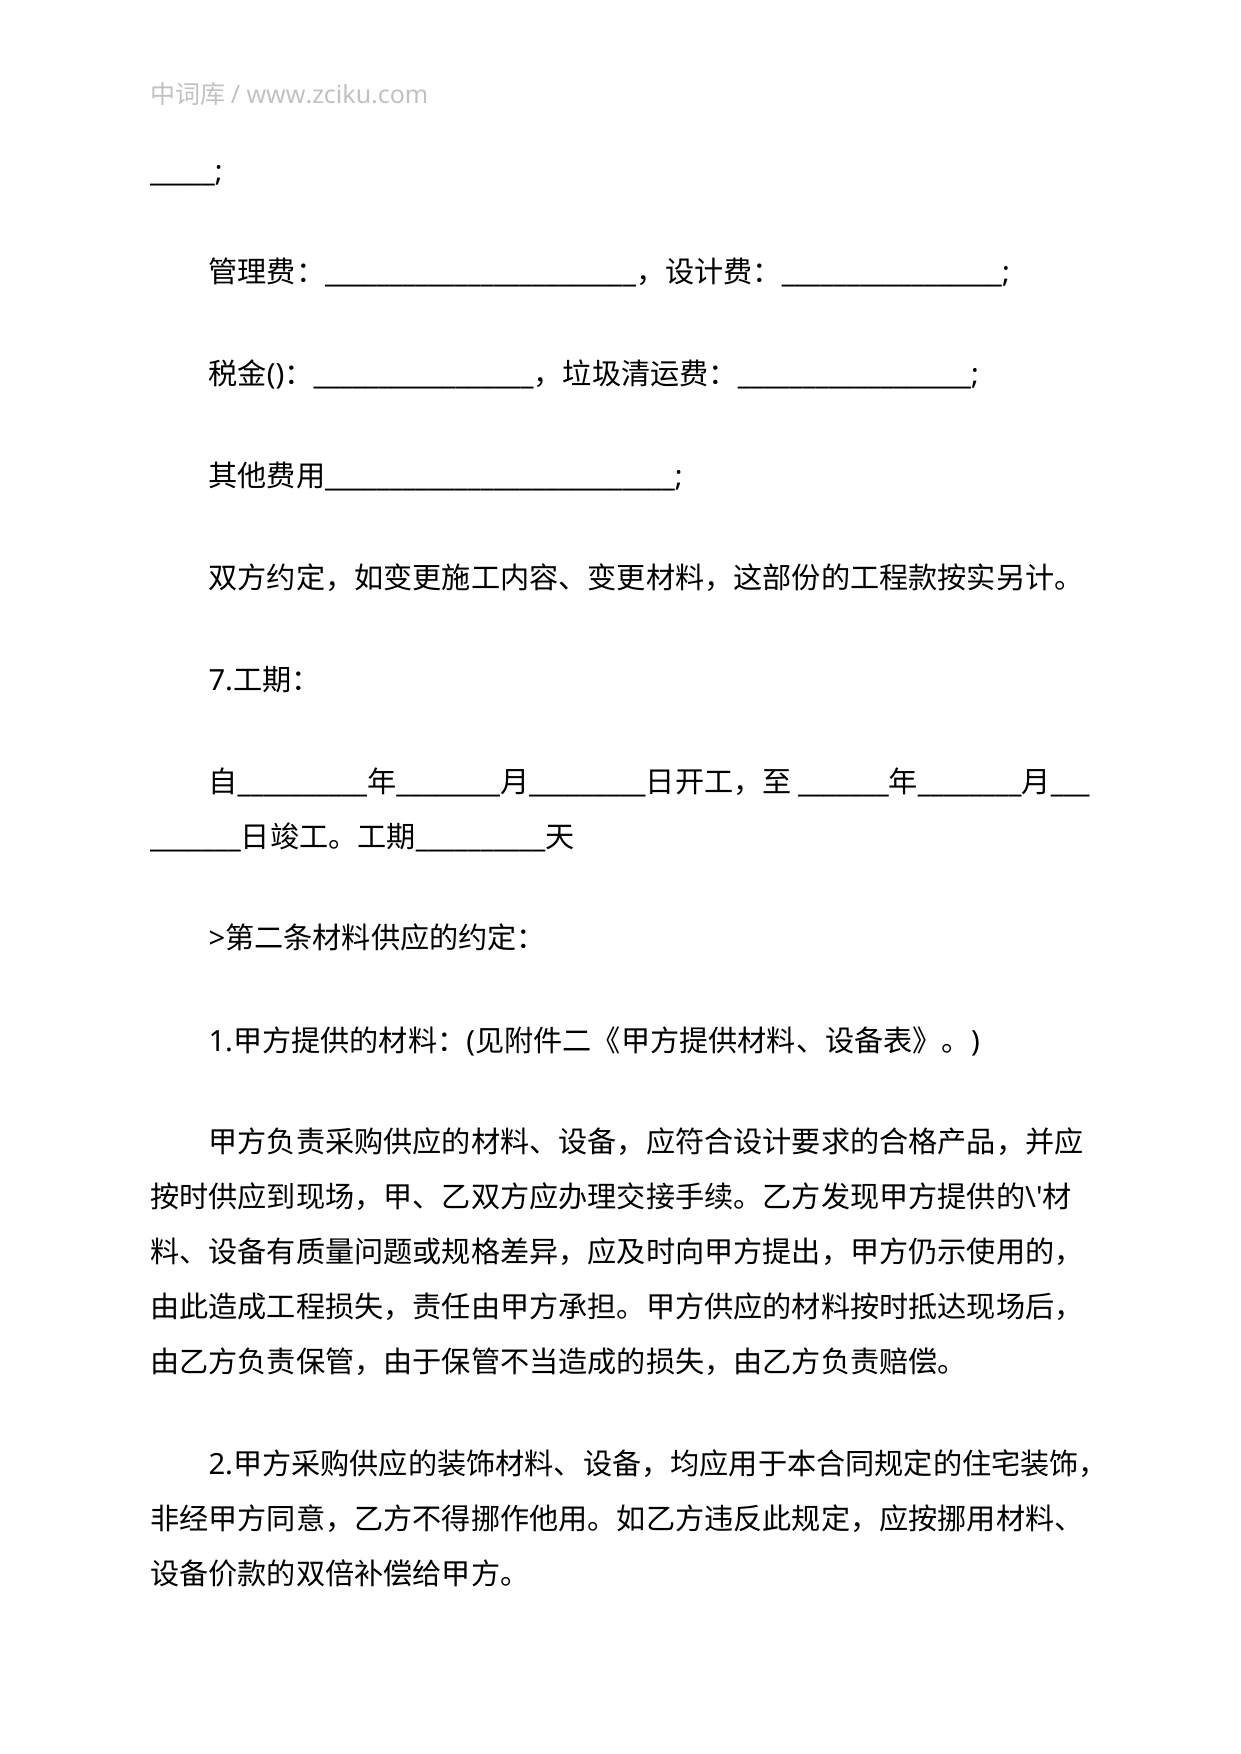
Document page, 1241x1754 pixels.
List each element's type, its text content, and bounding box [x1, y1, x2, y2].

text 管理费：________________________，设计费：_________________; [150, 248, 1090, 291]
text 其他费用___________________________; [150, 452, 1090, 495]
text >第二条材料供应的约定： [150, 915, 1090, 957]
text 自__________年________月_________日开工，至 _______年________月__________日竣工。工期__________天 [150, 758, 1090, 856]
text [150, 150, 1090, 190]
text 双方约定，如变更施工内容、变更材料，这部份的工程款按实另计。 [150, 554, 1090, 597]
text 税金()：_________________，垃圾清运费：__________________; [150, 350, 1090, 393]
text 1.甲方提供的材料：(见附件二《甲方提供材料、设备表》。) [150, 1017, 1090, 1059]
text 2.甲方采购供应的装饰材料、设备，均应用于本合同规定的住宅装饰，非经甲方同意，乙方不得挪作他用。如乙方违反此规定，应按挪用材料、设备价款的双倍补偿给甲方。 [150, 1441, 1090, 1593]
text 7.工期： [150, 656, 1090, 698]
text 甲方负责采购供应的材料、设备，应符合设计要求的合格产品，并应按时供应到现场，甲、乙双方应办理交接手续。乙方发现甲方提供的\'材料、设备有质量问题或规格差异，应及时向甲方提出，甲方仍示使用的，由此造成工程损失，责任由甲方承担。甲方供应的材料按时抵达现场后，由乙方负责保管，由于保管不当造成的损失，由乙方负责赔偿。 [150, 1119, 1090, 1381]
